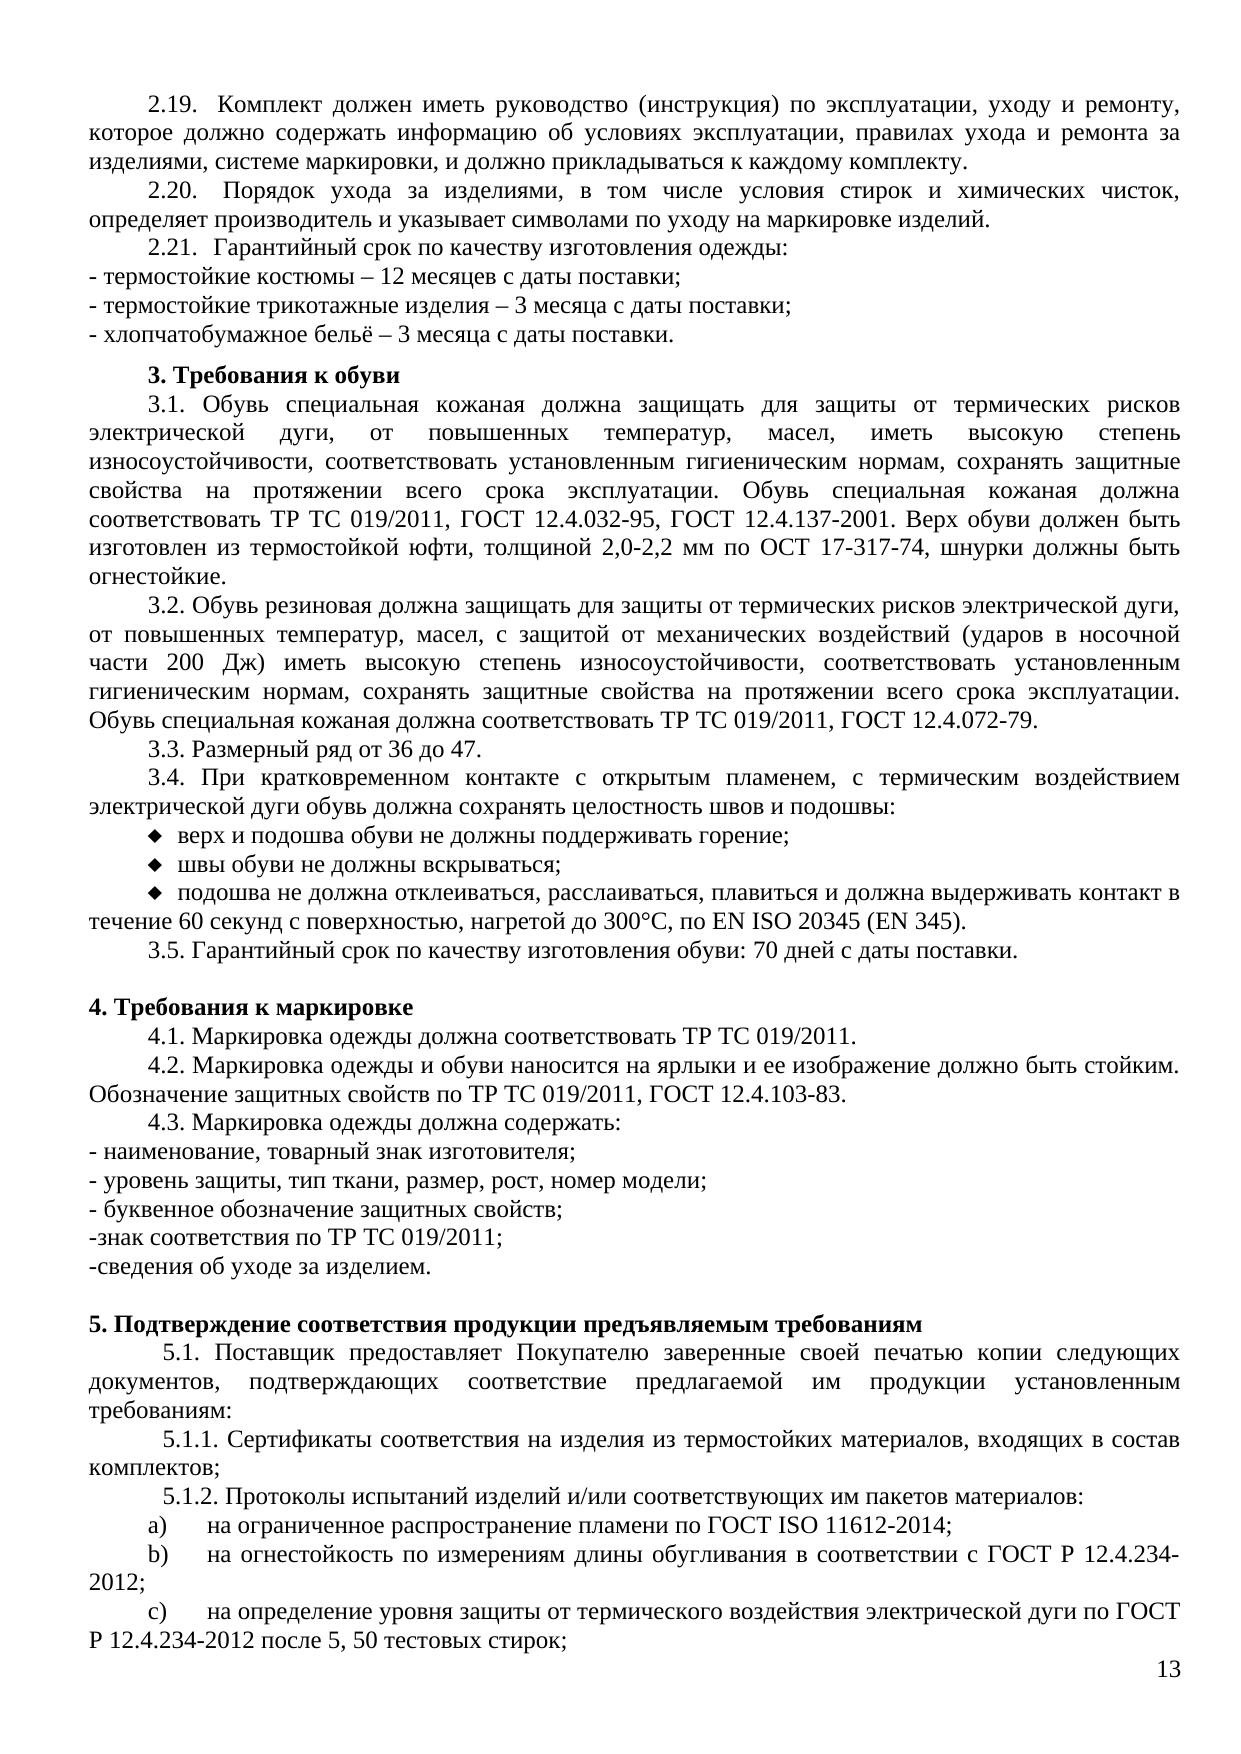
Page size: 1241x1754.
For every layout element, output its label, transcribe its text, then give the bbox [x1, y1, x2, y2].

list на определение уровня защиты от термического воздействия электрической дуги по ГОСТ Р 12.4.234-2012 после 5, 50 тестовых стирок; [89, 1596, 1181, 1654]
list подошва не должна отклеиваться, расслаиваться, плавиться и должна выдерживать контакт в течение 60 секунд с поверхностью, нагретой до 300°С, по EN ISO 20345 (EN 345). [89, 877, 1181, 935]
text 4.1. Маркировка одежды должна соответствовать ТР ТС 019/2011. [89, 1021, 1181, 1050]
text 3.2. Обувь резиновая должна защищать для защиты от термических рисков электрической дуги, от повышенных температур, масел, с защитой от механических воздействий (ударов в носочной части 200 Дж) иметь высокую степень износоустойчивости, соответствовать установленным гигиеническим нормам, сохранять защитные свойства на протяжении всего срока эксплуатации. Обувь специальная кожаная должна соответствовать ТР ТС 019/2011, ГОСТ 12.4.072-79. [89, 590, 1181, 734]
list на огнестойкость по измерениям длины обугливания в соответствии с ГОСТ Р 12.4.234-2012; [89, 1539, 1181, 1596]
text 4.2. Маркировка одежды и обуви наносится на ярлыки и ее изображение должно быть стойким. Обозначение защитных свойств по ТР ТС 019/2011, ГОСТ 12.4.103-83. [89, 1050, 1181, 1107]
text 5. Подтверждение соответствия продукции предъявляемым требованиям [89, 1309, 1181, 1337]
text 3.5. Гарантийный срок по качеству изготовления обуви: 70 дней с даты поставки. [89, 935, 1181, 964]
text - уровень защиты, тип ткани, размер, рост, номер модели; [89, 1165, 1181, 1194]
list Гарантийный срок по качеству изготовления одежды: - термостойкие костюмы – 12 месяцев с даты поставки; - термостойкие трикотажные изделия – 3 месяца с даты поставки; - хлопчатобумажное бельё – 3 месяца с даты поставки. [89, 232, 1181, 347]
text 4. Требования к маркировке [89, 992, 1181, 1021]
text - наименование, товарный знак изготовителя; [89, 1136, 1181, 1165]
text - буквенное обозначение защитных свойств; [89, 1194, 1181, 1222]
list швы обуви не должны вскрываться; [89, 849, 1181, 877]
list Комплект должен иметь руководство (инструкция) по эксплуатации, уходу и ремонту, которое должно содержать информацию об условиях эксплуатации, правилах ухода и ремонта за изделиями, системе маркировки, и должно прикладываться к каждому комплекту. [89, 89, 1181, 175]
text 3.4. При кратковременном контакте с открытым пламенем, с термическим воздействием электрической дуги обувь должна сохранять целостность швов и подошвы: [89, 762, 1181, 820]
list Порядок ухода за изделиями, в том числе условия стирок и химических чисток, определяет производитель и указывает символами по уходу на маркировке изделий. [89, 175, 1181, 232]
text -знак соответствия по ТР ТС 019/2011; [89, 1222, 1181, 1251]
text -сведения об уходе за изделием. [89, 1251, 1181, 1280]
text 5.1.1. Сертификаты соответствия на изделия из термостойких материалов, входящих в состав комплектов; [89, 1424, 1181, 1481]
list на ограниченное распространение пламени по ГОСТ ISO 11612-2014; [89, 1510, 1181, 1539]
text 4.3. Маркировка одежды должна содержать: [89, 1107, 1181, 1136]
text 3.1. Обувь специальная кожаная должна защищать для защиты от термических рисков электрической дуги, от повышенных температур, масел, иметь высокую степень износоустойчивости, соответствовать установленным гигиеническим нормам, сохранять защитные свойства на протяжении всего срока эксплуатации. Обувь специальная кожаная должна соответствовать ТР ТС 019/2011, ГОСТ 12.4.032-95, ГОСТ 12.4.137-2001. Верх обуви должен быть изготовлен из термостойкой юфти, толщиной 2,0-2,2 мм по ОСТ 17-317-74, шнурки должны быть огнестойкие. [89, 389, 1181, 590]
text 3. Требования к обуви [89, 360, 1181, 389]
text 3.3. Размерный ряд от 36 до 47. [89, 734, 1181, 762]
text 5.1.2. Протоколы испытаний изделий и/или соответствующих им пакетов материалов: [89, 1481, 1181, 1510]
list верх и подошва обуви не должны поддерживать горение; [89, 820, 1181, 849]
text 5.1. Поставщик предоставляет Покупателю заверенные своей печатью копии следующих документов, подтверждающих соответствие предлагаемой им продукции установленным требованиям: [89, 1337, 1181, 1424]
